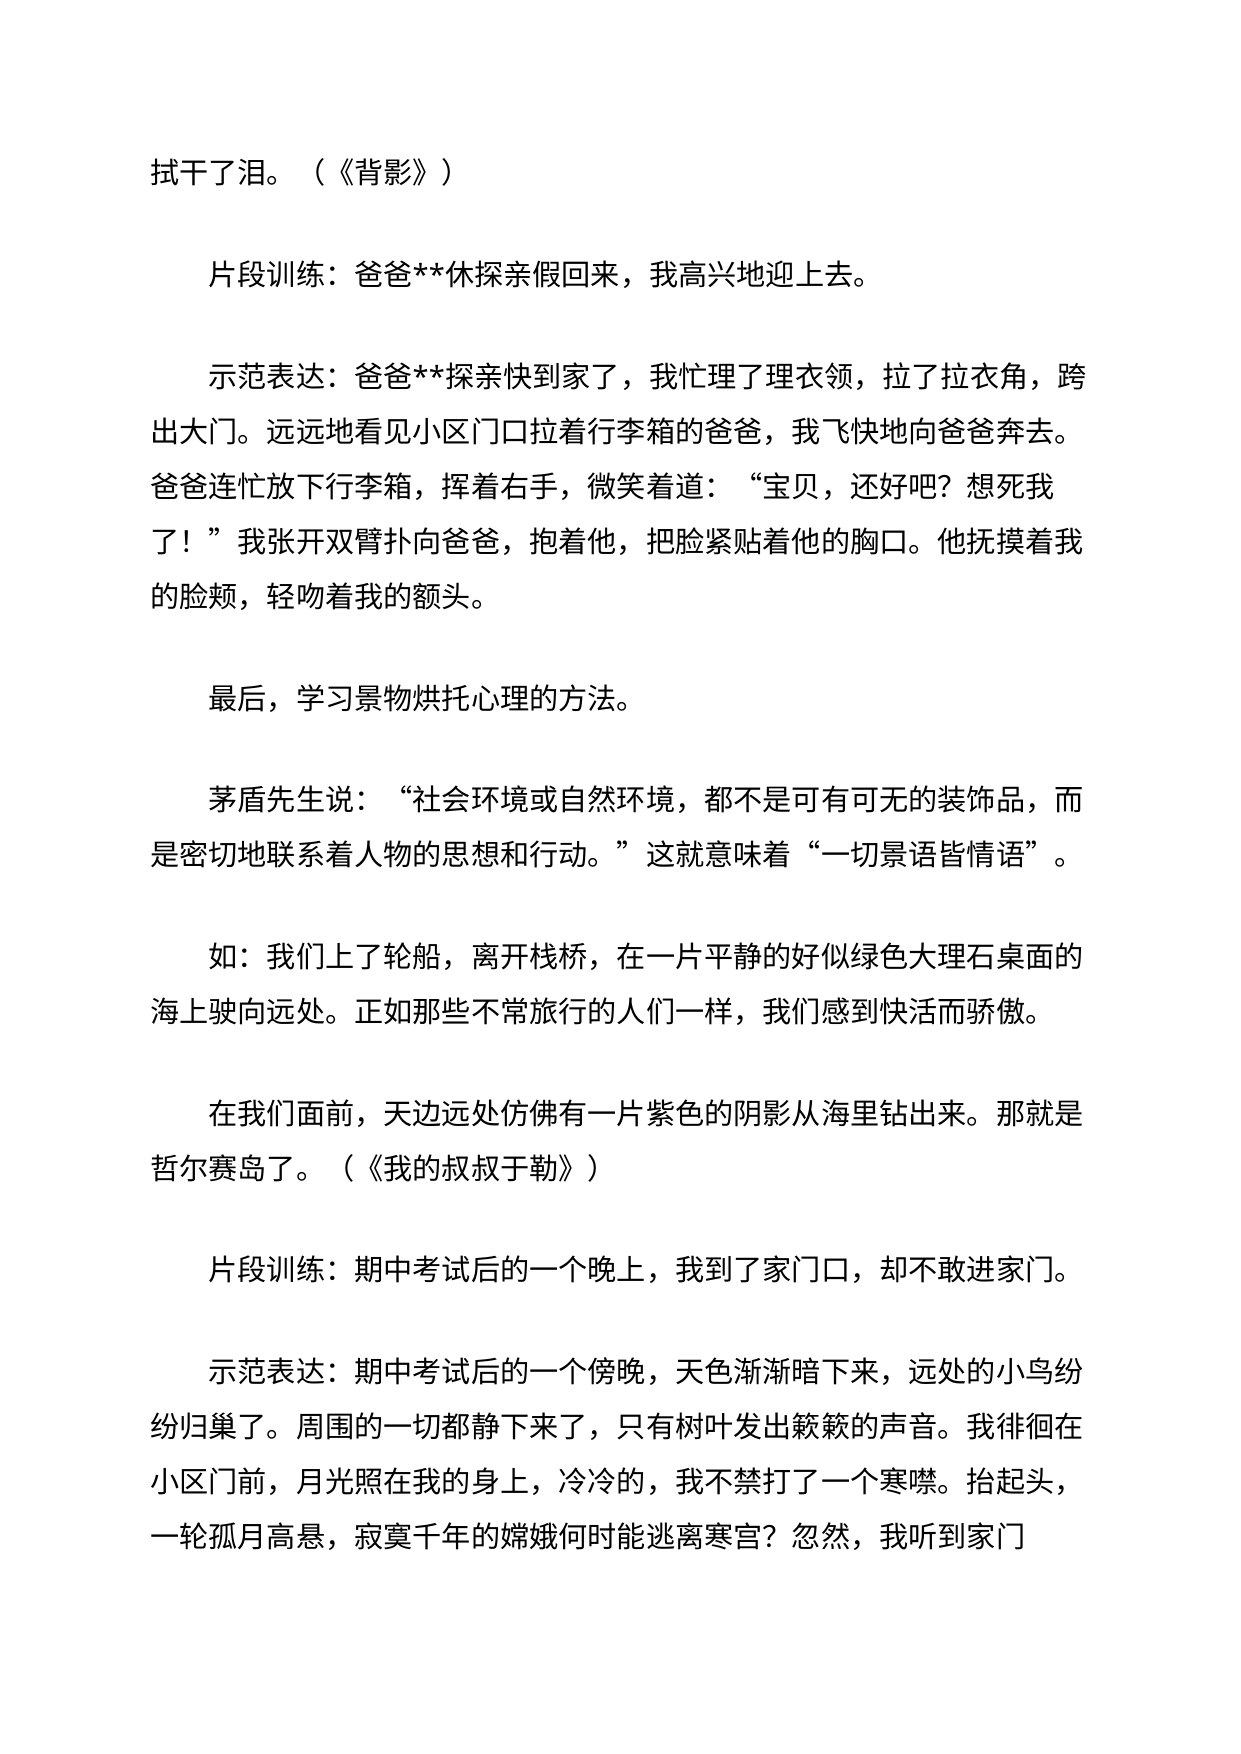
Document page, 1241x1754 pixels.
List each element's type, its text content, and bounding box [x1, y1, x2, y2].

text 最后，学习景物烘托心理的方法。 [150, 675, 1090, 717]
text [150, 1349, 1090, 1556]
text 如：我们上了轮船，离开栈桥，在一片平静的好似绿色大理石桌面的海上驶向远处。正如那些不常旅行的人们一样，我们感到快活而骄傲。 [150, 934, 1090, 1031]
text 示范表达：爸爸**探亲快到家了，我忙理了理衣领，拉了拉衣角，跨出大门。远远地看见小区门口拉着行李箱的爸爸，我飞快地向爸爸奔去。爸爸连忙放下行李箱，挥着右手，微笑着道：“宝贝，还好吧？想死我了！”我张开双臂扑向爸爸，抱着他，把脸紧贴着他的胸口。他抚摸着我的脸颊，轻吻着我的额头。 [150, 354, 1090, 616]
text 片段训练：期中考试后的一个晚上，我到了家门口，却不敢进家门。 [150, 1247, 1090, 1289]
text 片段训练：爸爸**休探亲假回来，我高兴地迎上去。 [150, 252, 1090, 294]
text 在我们面前，天边远处仿佛有一片紫色的阴影从海里钻出来。那就是哲尔赛岛了。（《我的叔叔于勒》） [150, 1090, 1090, 1187]
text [150, 150, 1090, 192]
text 茅盾先生说：“社会环境或自然环境，都不是可有可无的装饰品，而是密切地联系着人物的思想和行动。”这就意味着“一切景语皆情语”。 [150, 777, 1090, 874]
